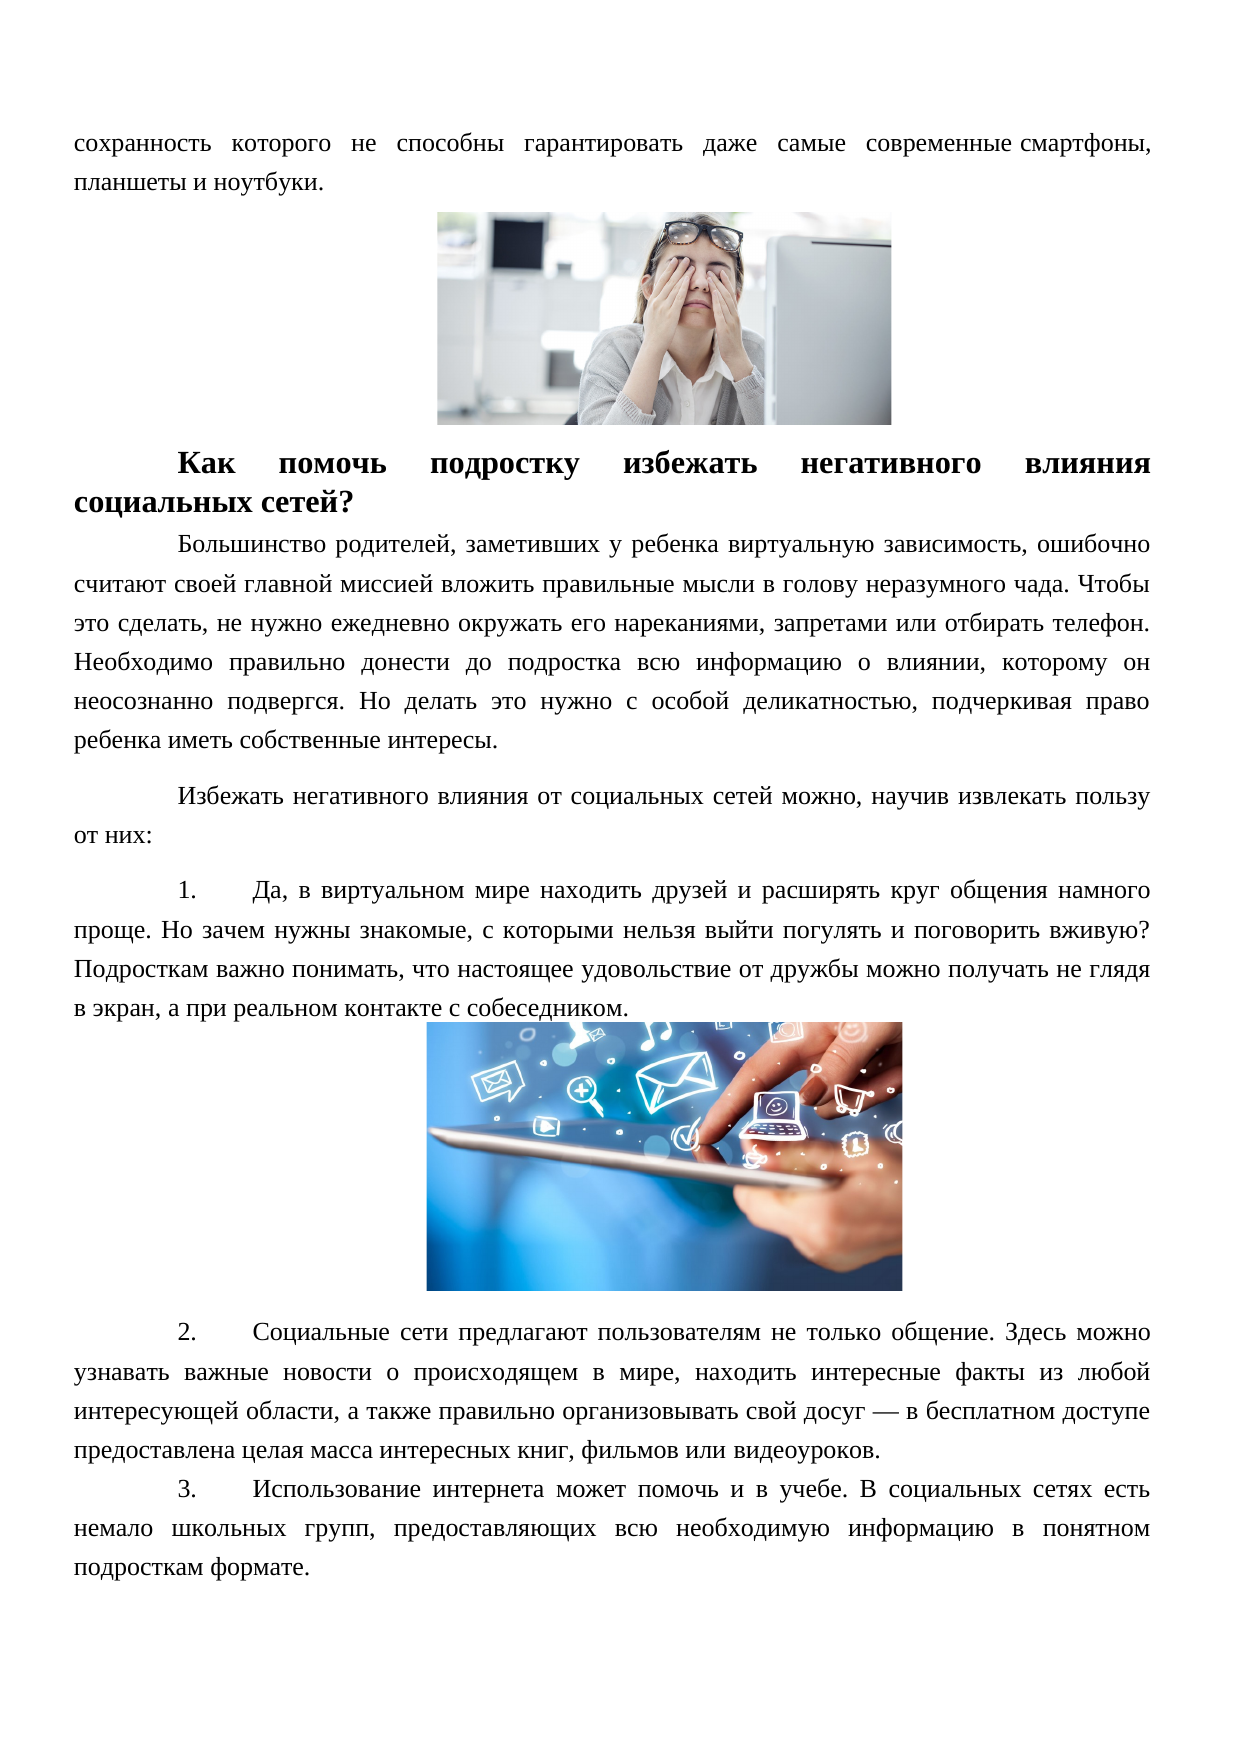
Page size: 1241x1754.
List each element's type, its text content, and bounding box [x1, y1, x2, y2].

list Социальные сети предлагают пользователям не только общение. Здесь можно узнавать важные новости о происходящем в мире, находить интересные факты из любой интересующей области, а также правильно организовывать свой досуг — в бесплатном доступе предоставлена целая масса интересных книг, фильмов или видеоуроков. [74, 1307, 1152, 1464]
list Использование интернета может помочь и в учебе. В социальных сетях есть немало школьных групп, предоставляющих всю необходимую информацию в понятном подросткам формате. [74, 1464, 1152, 1581]
picture [426, 1022, 903, 1291]
text Избежать негативного влияния от социальных сетей можно, научив извлекать пользу от них: [74, 771, 1152, 849]
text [74, 118, 1152, 196]
text Как помочь подростку избежать негативного влияния социальных сетей? [74, 441, 1152, 519]
text Большинство родителей, заметивших у ребенка виртуальную зависимость, ошибочно считают своей главной миссией вложить правильные мысли в голову неразумного чада. Чтобы это сделать, не нужно ежедневно окружать его нареканиями, запретами или отбирать телефон. Необходимо правильно донести до подростка всю информацию о влиянии, которому он неосознанно подвергся. Но делать это нужно с особой деликатностью, подчеркивая право ребенка иметь собственные интересы. [74, 519, 1152, 754]
list Да, в виртуальном мире находить друзей и расширять круг общения намного проще. Но зачем нужны знакомые, с которыми нельзя выйти погулять и поговорить вживую? Подросткам важно понимать, что настоящее удовольствие от дружбы можно получать не глядя в экран, а при реальном контакте с собеседником. [74, 865, 1152, 1022]
picture [437, 212, 892, 425]
picture [426, 1209, 507, 1291]
